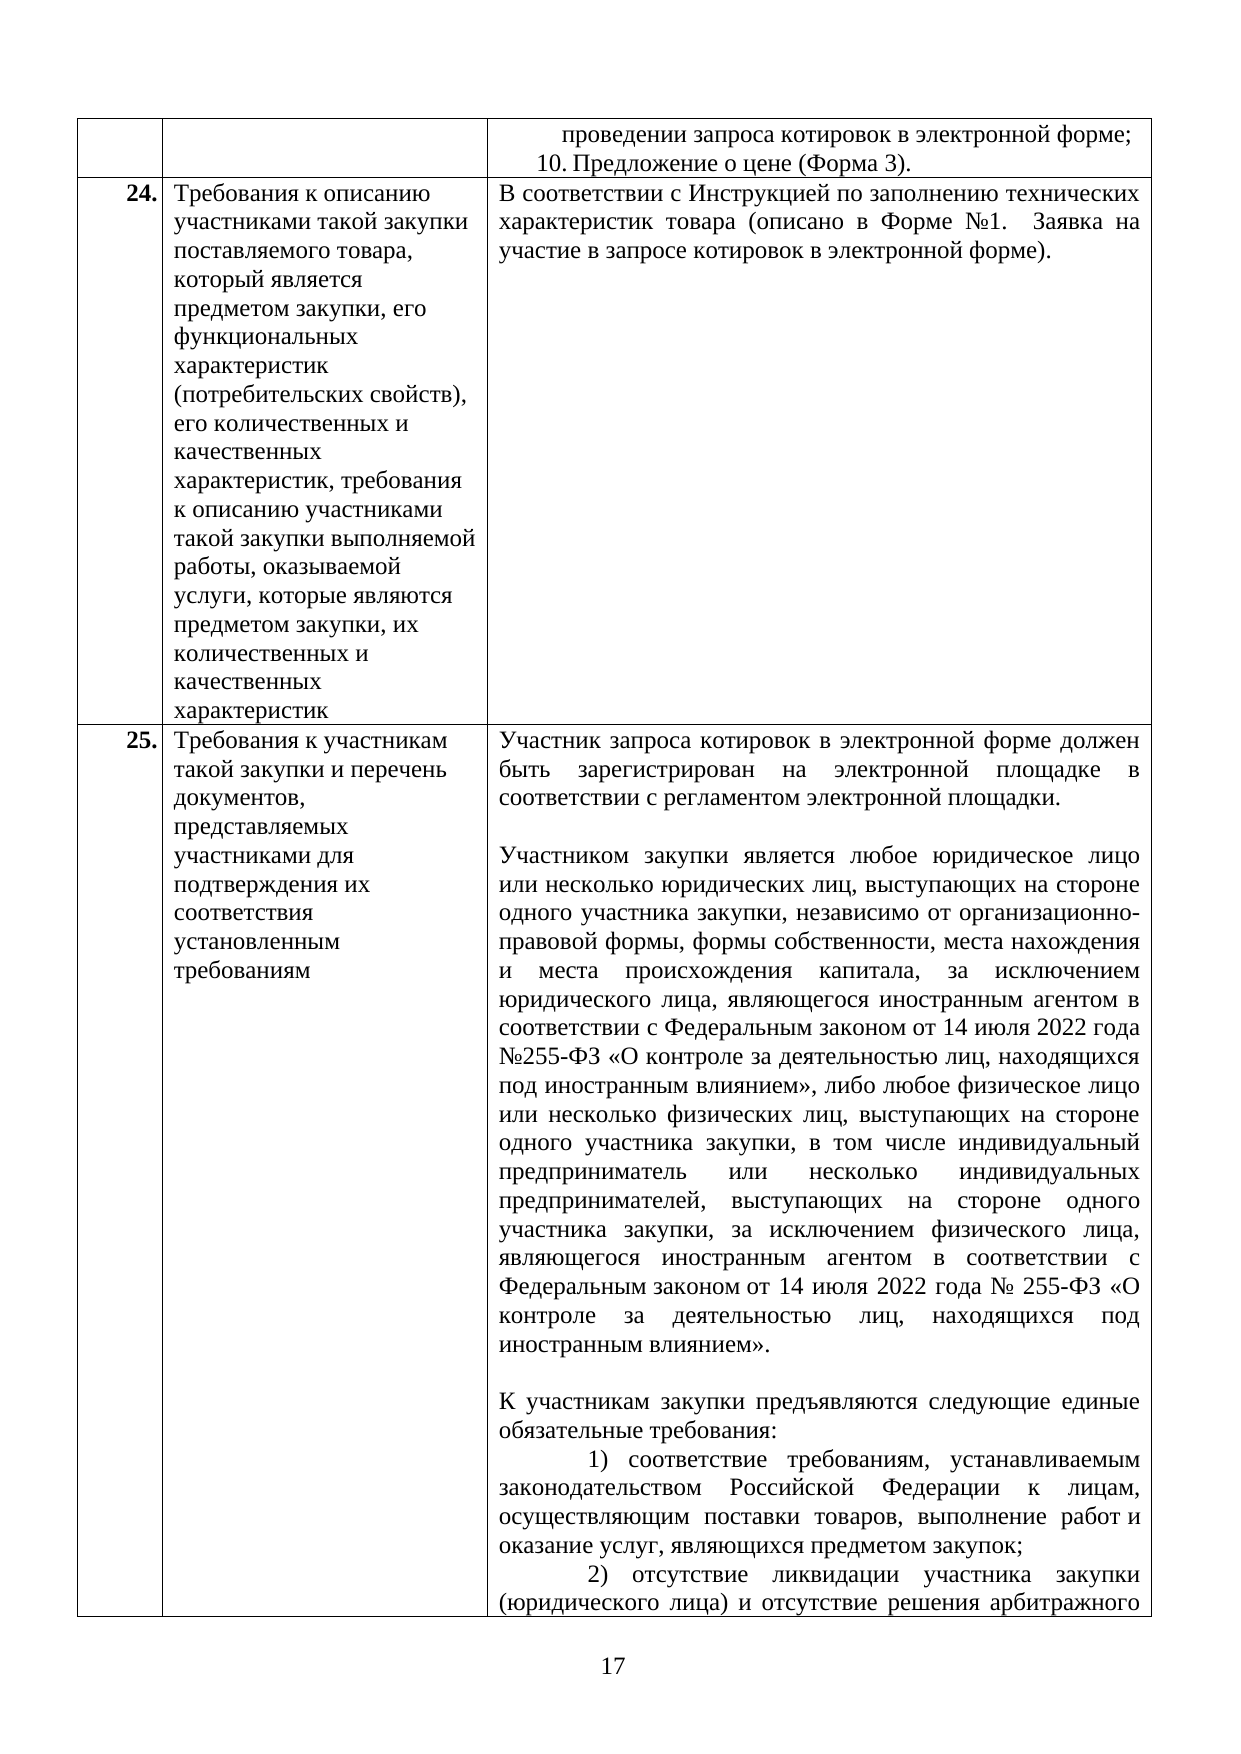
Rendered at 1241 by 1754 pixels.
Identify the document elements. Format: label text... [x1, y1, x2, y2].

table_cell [163, 725, 487, 1616]
table_cell Требования к описанию участниками такой закупки поставляемого товара, который является предметом закупки, его функциональных характеристик (потребительских свойств), его количественных и качественных характеристик, требования к описанию участниками такой закупки выполняемой работы, оказываемой услуги, которые являются предметом закупки, их количественных и качественных характеристик [163, 178, 487, 724]
table_cell [78, 119, 162, 177]
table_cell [163, 119, 487, 177]
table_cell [488, 725, 1151, 1616]
table_cell [78, 725, 162, 1616]
table_cell В соответствии с Инструкцией по заполнению технических характеристик товара (описано в Форме №1. Заявка на участие в запросе котировок в электронной форме). [488, 178, 1151, 724]
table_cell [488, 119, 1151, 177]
table_cell [78, 178, 162, 724]
